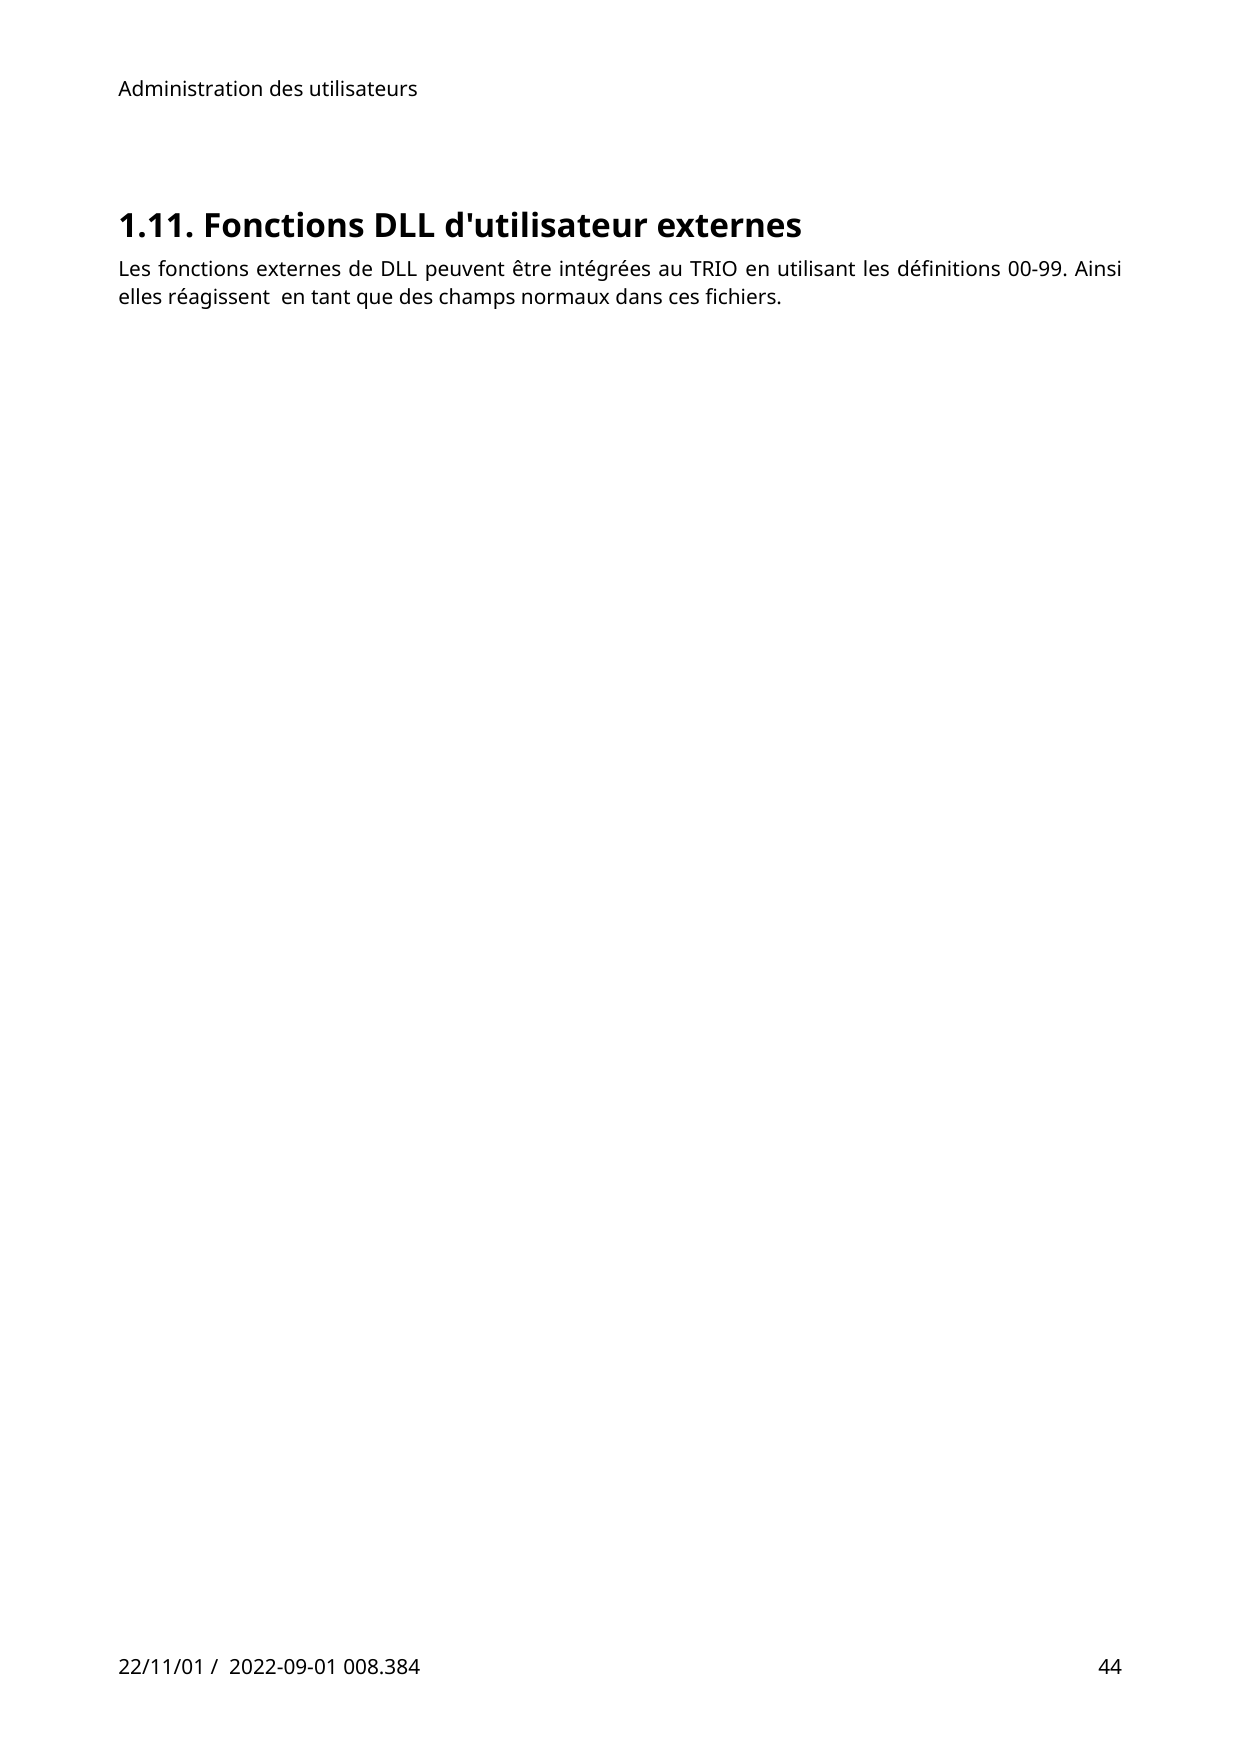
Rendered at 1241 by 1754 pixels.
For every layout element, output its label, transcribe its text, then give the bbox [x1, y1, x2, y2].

text Les fonctions externes de DLL peuvent être intégrées au TRIO en utilisant les définitions 00-99. Ainsi elles réagissent en tant que des champs normaux dans ces fichiers. [118, 254, 1122, 311]
subtitle 1.11. Fonctions DLL d'utilisateur externes [118, 202, 1122, 248]
